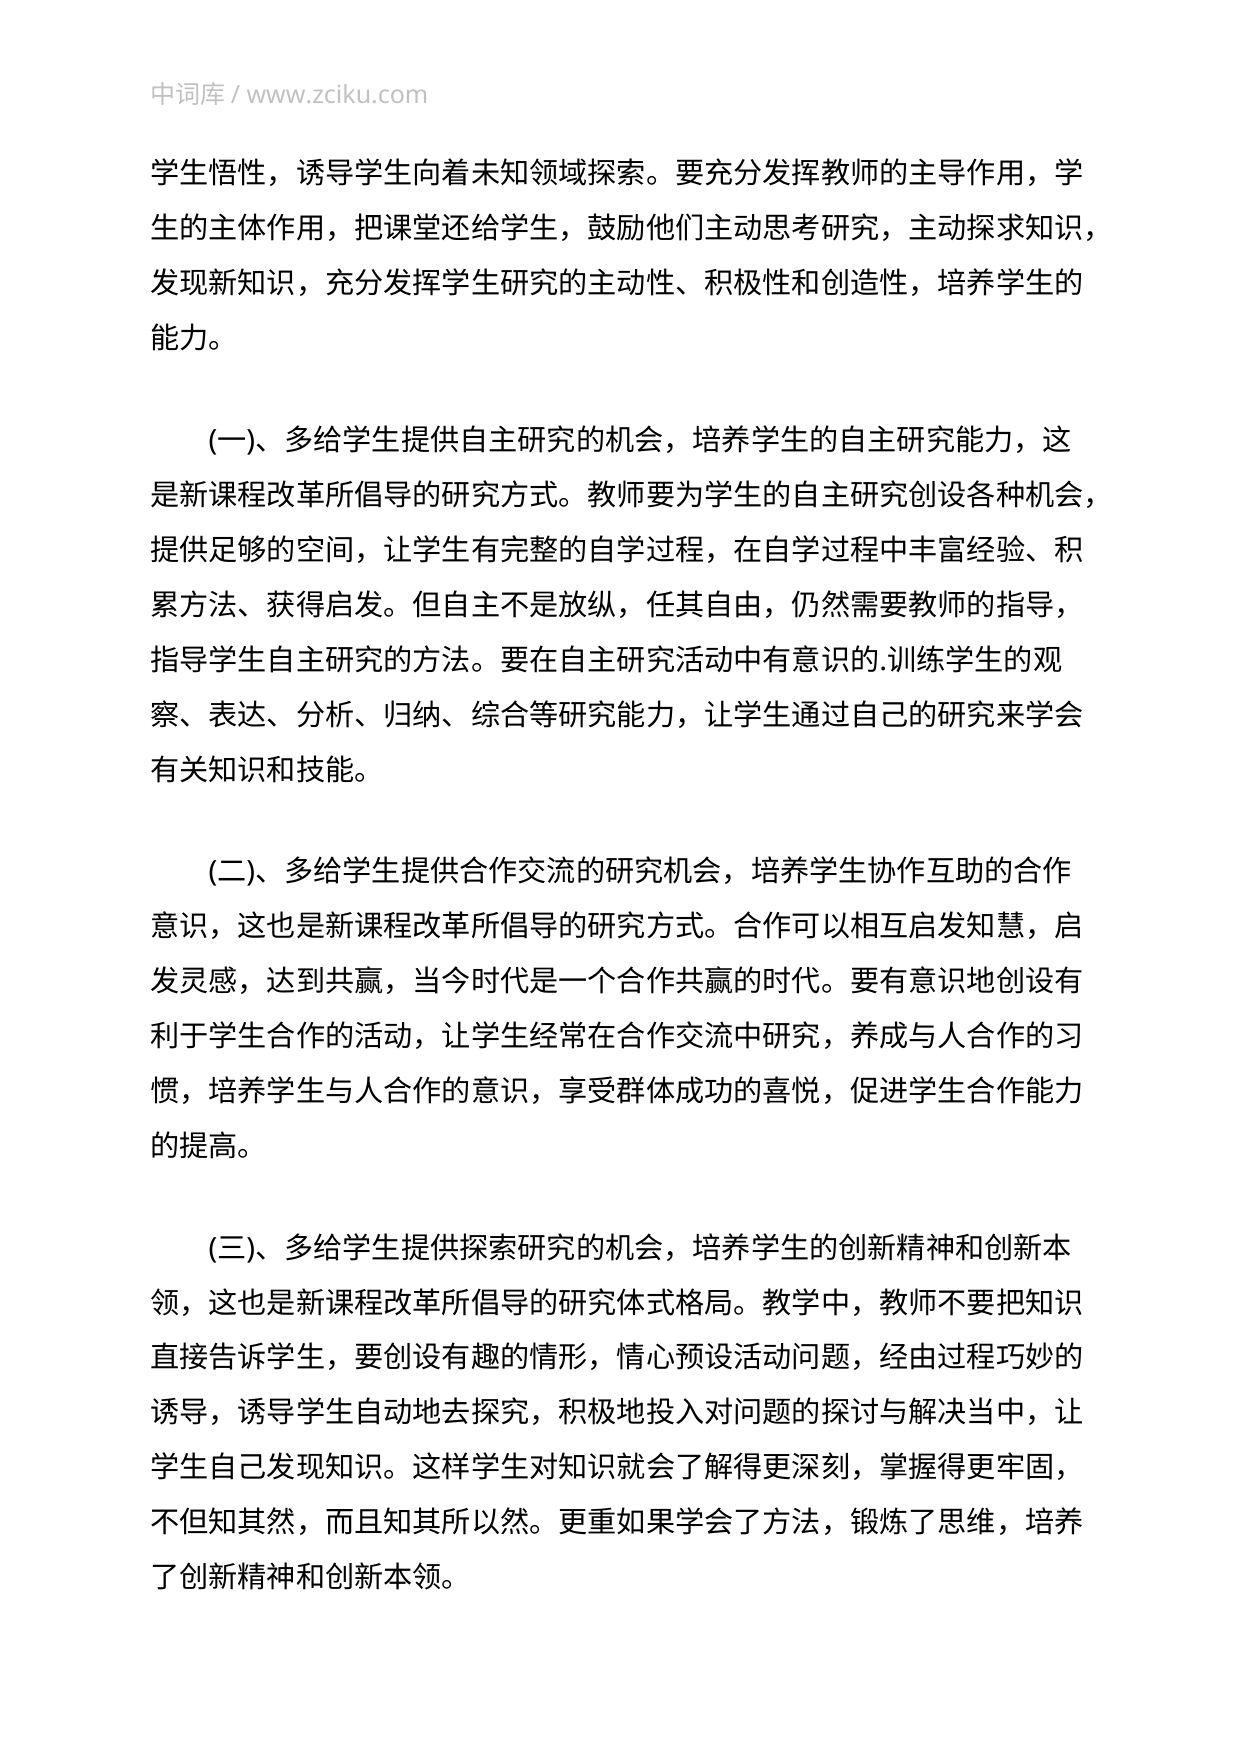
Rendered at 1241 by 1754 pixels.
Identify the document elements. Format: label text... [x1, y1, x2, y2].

text (三)、多给学生提供探索研究的机会，培养学生的创新精神和创新本领，这也是新课程改革所倡导的研究体式格局。教学中，教师不要把知识直接告诉学生，要创设有趣的情形，情心预设活动问题，经由过程巧妙的诱导，诱导学生自动地去探究，积极地投入对问题的探讨与解决当中，让学生自己发现知识。这样学生对知识就会了解得更深刻，掌握得更牢固，不但知其然，而且知其所以然。更重如果学会了方法，锻炼了思维，培养了创新精神和创新本领。 [150, 1224, 1090, 1596]
text (二)、多给学生提供合作交流的研究机会，培养学生协作互助的合作意识，这也是新课程改革所倡导的研究方式。合作可以相互启发知慧，启发灵感，达到共赢，当今时代是一个合作共赢的时代。要有意识地创设有利于学生合作的活动，让学生经常在合作交流中研究，养成与人合作的习惯，培养学生与人合作的意识，享受群体成功的喜悦，促进学生合作能力的提高。 [150, 848, 1090, 1165]
text (一)、多给学生提供自主研究的机会，培养学生的自主研究能力，这是新课程改革所倡导的研究方式。教师要为学生的自主研究创设各种机会，提供足够的空间，让学生有完整的自学过程，在自学过程中丰富经验、积累方法、获得启发。但自主不是放纵，任其自由，仍然需要教师的指导，指导学生自主研究的方法。要在自主研究活动中有意识的.训练学生的观察、表达、分析、归纳、综合等研究能力，让学生通过自己的研究来学会有关知识和技能。 [150, 416, 1090, 788]
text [150, 150, 1090, 357]
